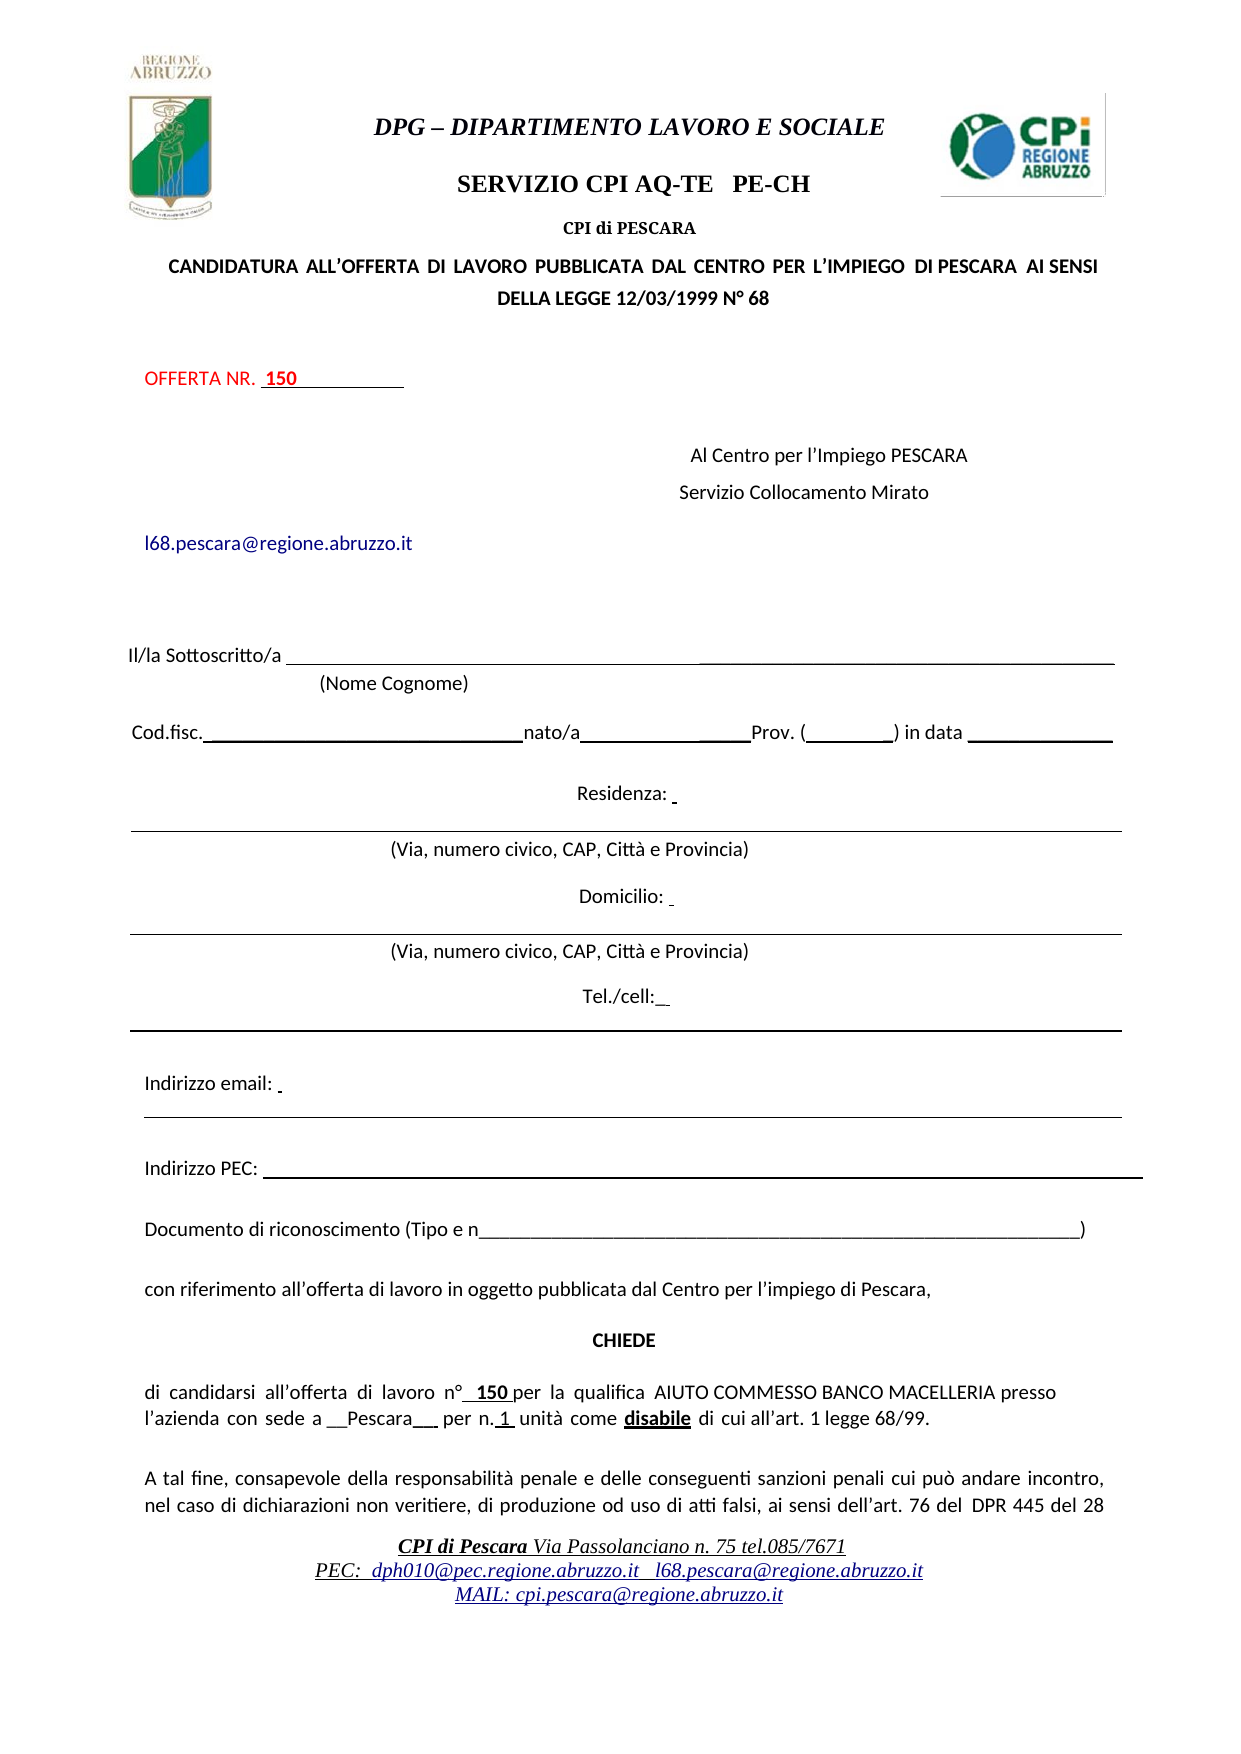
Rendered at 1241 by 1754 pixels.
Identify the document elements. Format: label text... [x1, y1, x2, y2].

text Documento di riconoscimento (Tipo e n__________________________________________________________) [144, 1216, 1097, 1241]
text (Via, numero civico, CAP, Città e Provincia) [123, 835, 1016, 862]
text (Via, numero civico, CAP, Città e Provincia) [123, 938, 1016, 964]
text con riferimento all’offerta di lavoro in oggetto pubblicata dal Centro per l’impiego di Pescara, [144, 1276, 1097, 1302]
subtitle Tel./cell:_ [130, 983, 1122, 1030]
text Cod.fisc. ______________________________nato/a _____Prov. ( _) in data ______________ [132, 719, 1122, 745]
picture [940, 93, 1106, 197]
text OFFERTA NR. 150 [144, 365, 1122, 391]
picture [124, 46, 213, 227]
subtitle Residenza: [131, 778, 1122, 831]
subtitle di candidarsi all’offerta di lavoro n° 150 per la qualifica AIUTO COMMESSO BANCO MACELLERIA presso l’azienda con sede a __Pescara__ per n. 1 unità come disabile di cui all’art. 1 legge 68/99. [144, 1379, 1122, 1430]
subtitle CHIEDE [126, 1327, 1122, 1353]
subtitle Indirizzo PEC: [144, 1156, 1122, 1181]
text Indirizzo email: [144, 1070, 1122, 1117]
text Al Centro per l’Impiego PESCARA [144, 442, 1122, 468]
text Il/la Sottoscritto/a ________________________________________ [123, 642, 1122, 668]
text CANDIDATURA ALL’OFFERTA DI LAVORO PUBBLICATA DAL CENTRO PER L’IMPIEGO DI PESCARA AI SENSI DELLA LEGGE 12/03/1999 N° 68 [144, 253, 1122, 310]
text (Nome Cognome) [319, 670, 1122, 695]
subtitle Domicilio: [130, 880, 1122, 934]
text Servizio Collocamento Mirato l68.pescara@regione.abruzzo.it [144, 479, 1122, 555]
